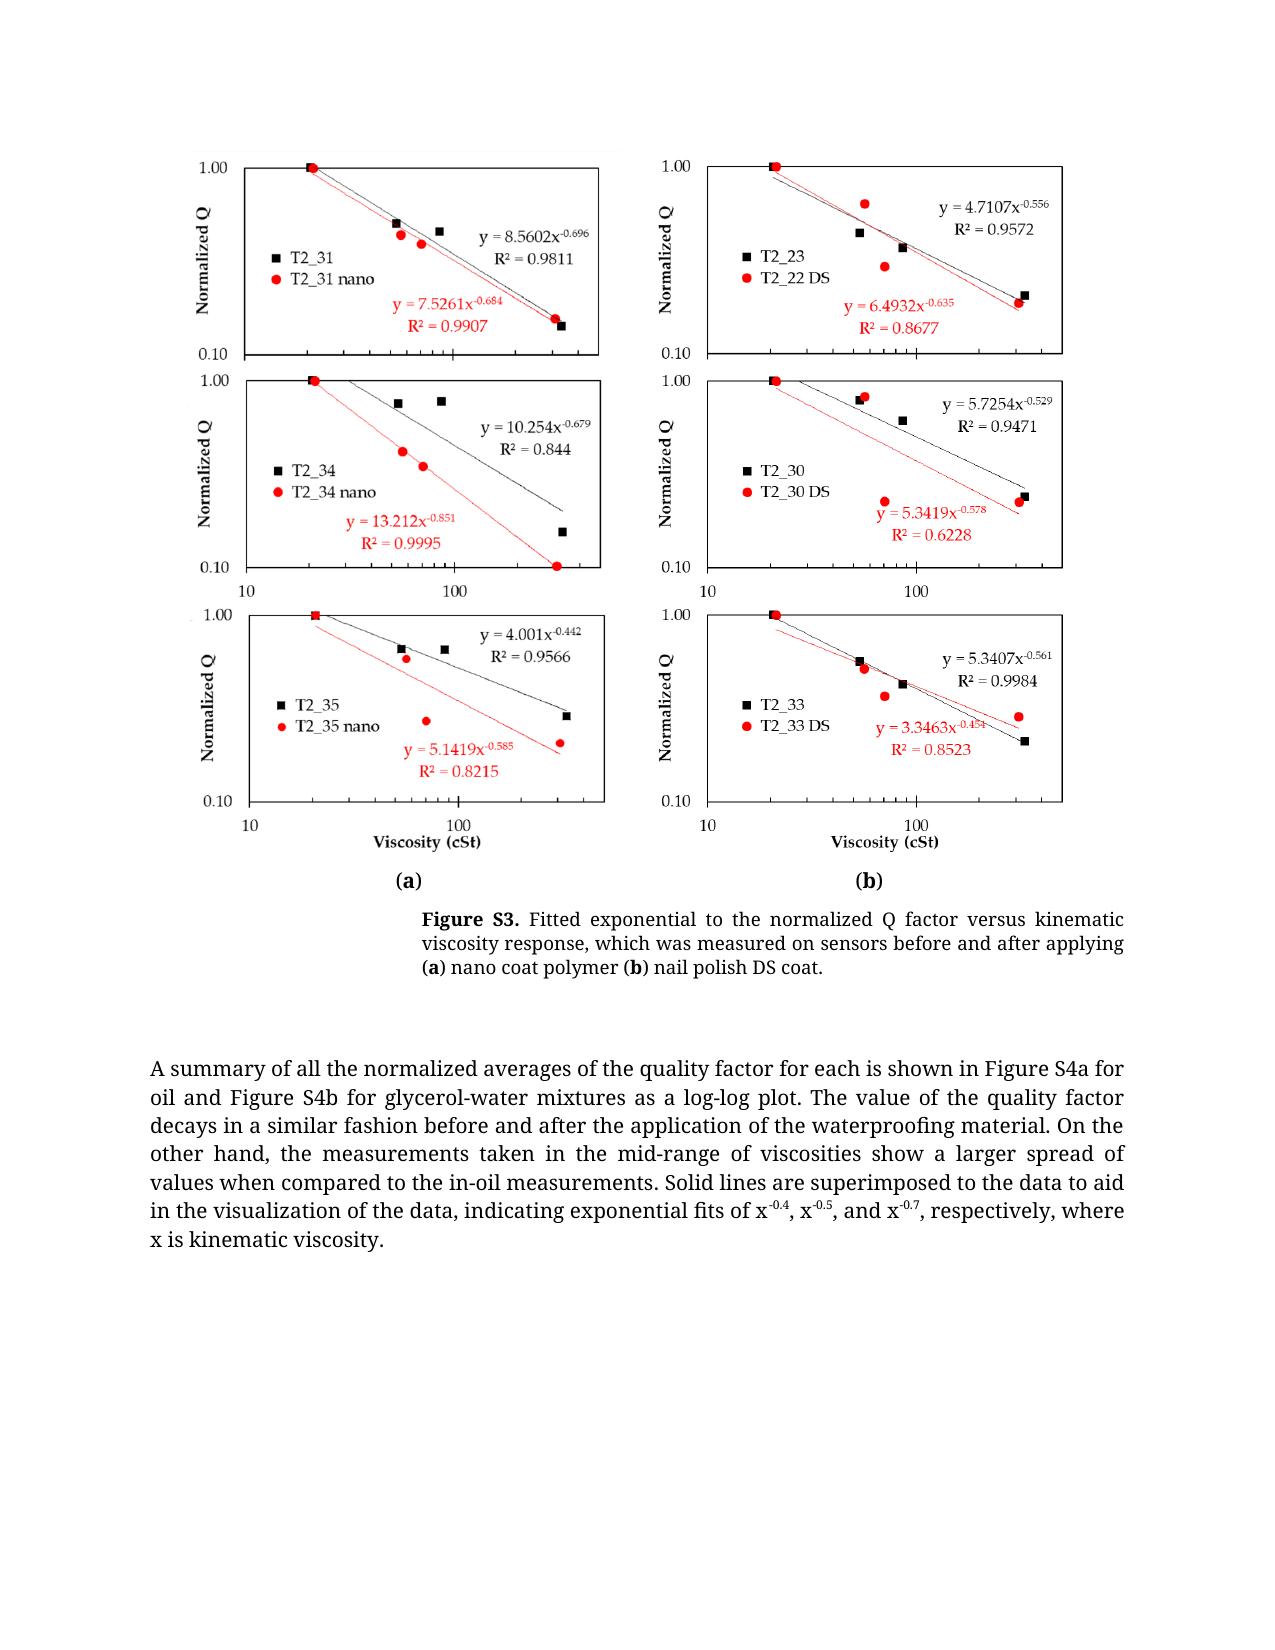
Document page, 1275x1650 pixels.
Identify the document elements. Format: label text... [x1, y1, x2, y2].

picture [188, 150, 629, 854]
table_header [640, 150, 1098, 866]
picture [651, 150, 1087, 854]
table_cell (b) [640, 866, 1098, 895]
table_header [177, 150, 640, 866]
table_cell (a) [177, 866, 640, 895]
text A summary of all the normalized averages of the quality factor for each is shown in Figure S4a for oil and Figure S4b for glycerol-water mixtures as a log-log plot. The value of the quality factor decays in a similar fashion before and after the application of the waterproofing material. On the other hand, the measurements taken in the mid-range of viscosities show a larger spread of values when compared to the in-oil measurements. Solid lines are superimposed to the data to aid in the visualization of the data, indicating exponential fits of x-0.4, x-0.5, and x-0.7, respectively, where x is kinematic viscosity. [150, 1054, 1125, 1253]
text Figure S3. Fitted exponential to the normalized Q factor versus kinematic viscosity response, which was measured on sensors before and after applying (a) nano coat polymer (b) nail polish DS coat. [422, 907, 1125, 980]
